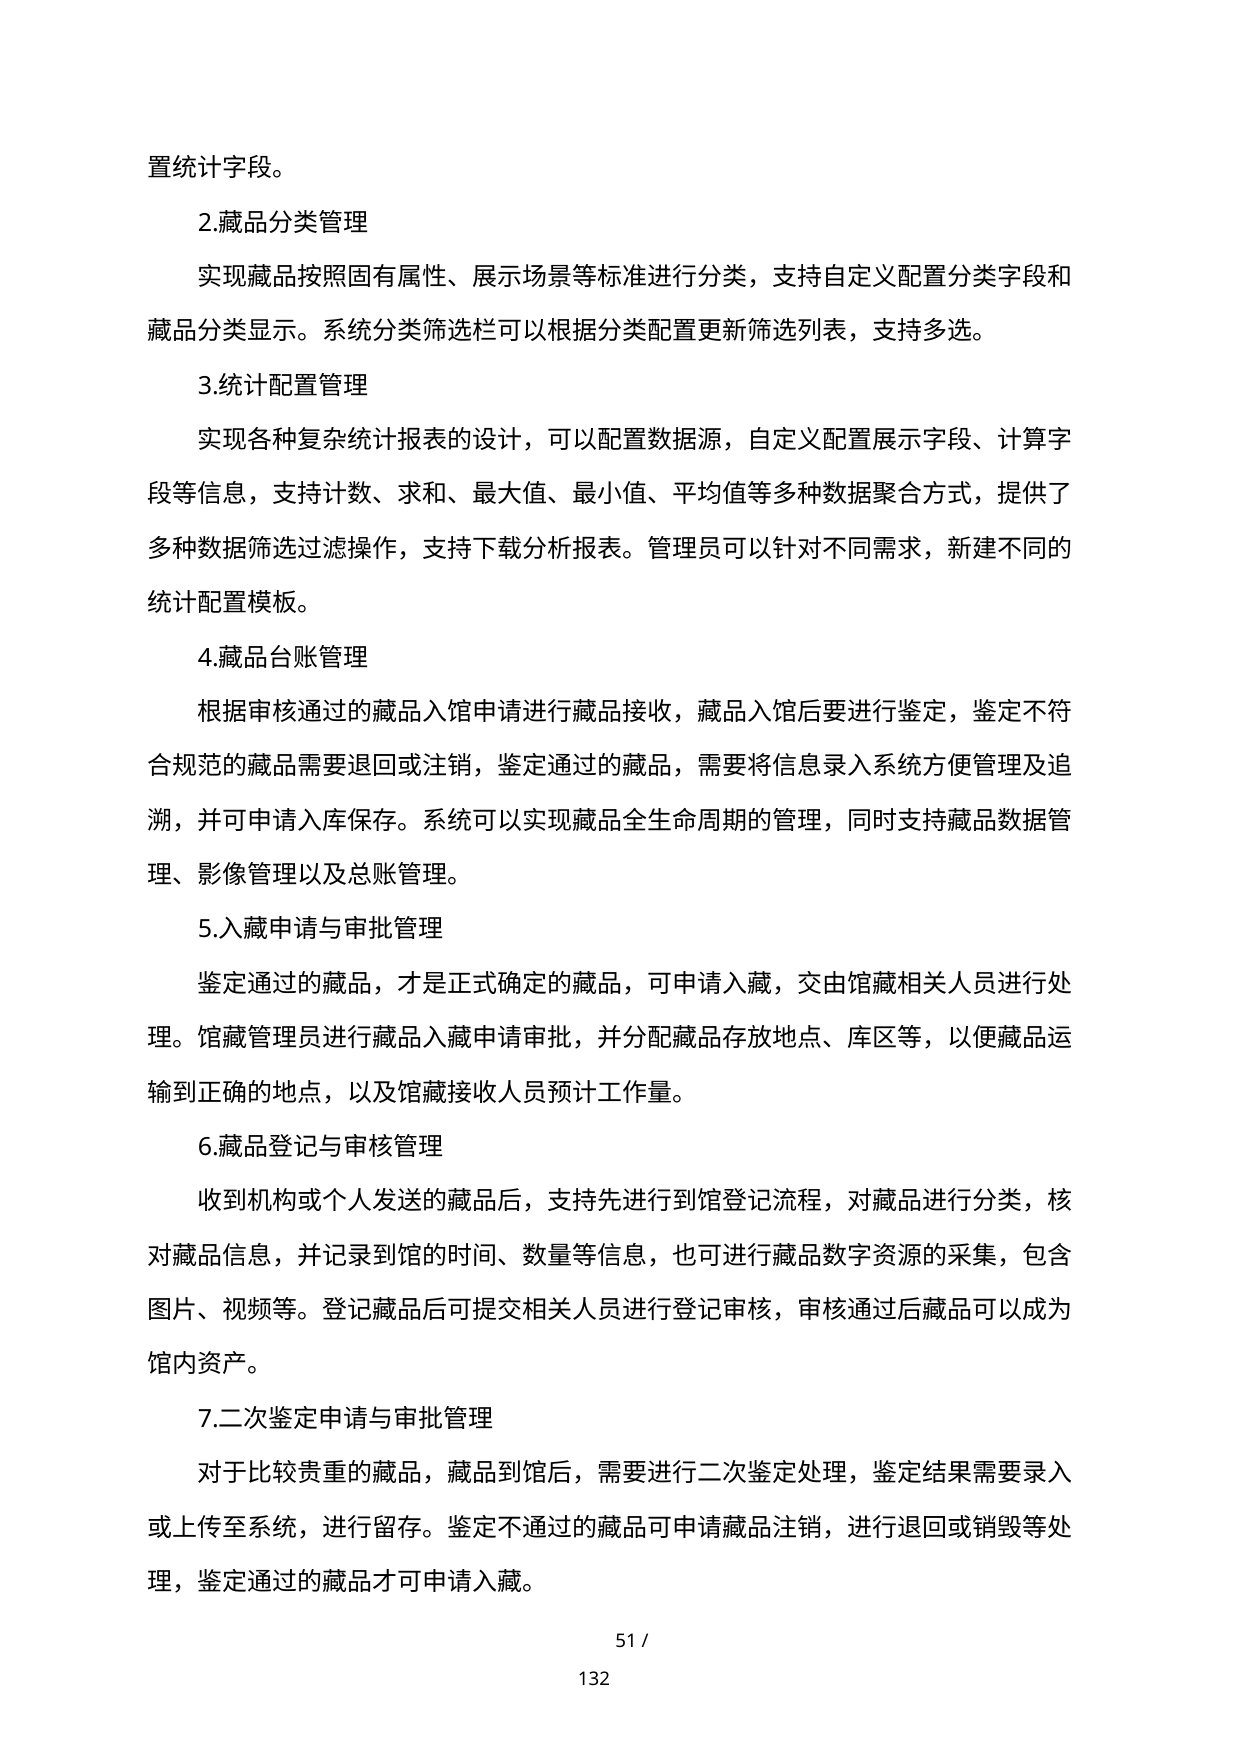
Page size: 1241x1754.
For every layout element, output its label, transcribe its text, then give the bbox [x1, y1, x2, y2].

text 鉴定通过的藏品，才是正式确定的藏品，可申请入藏，交由馆藏相关人员进行处理。馆藏管理员进行藏品入藏申请审批，并分配藏品存放地点、库区等，以便藏品运输到正确的地点，以及馆藏接收人员预计工作量。 [148, 963, 1092, 1108]
text 实现藏品按照固有属性、展示场景等标准进行分类，支持自定义配置分类字段和藏品分类显示。系统分类筛选栏可以根据分类配置更新筛选列表，支持多选。 [148, 256, 1092, 347]
text 收到机构或个人发送的藏品后，支持先进行到馆登记流程，对藏品进行分类，核对藏品信息，并记录到馆的时间、数量等信息，也可进行藏品数字资源的采集，包含图片、视频等。登记藏品后可提交相关人员进行登记审核，审核通过后藏品可以成为馆内资产。 [148, 1181, 1092, 1380]
text 6.藏品登记与审核管理 [148, 1126, 1092, 1163]
text 2.藏品分类管理 [148, 202, 1092, 238]
text 7.二次鉴定申请与审批管理 [148, 1398, 1092, 1434]
text 3.统计配置管理 [148, 365, 1092, 401]
text 对于比较贵重的藏品，藏品到馆后，需要进行二次鉴定处理，鉴定结果需要录入或上传至系统，进行留存。鉴定不通过的藏品可申请藏品注销，进行退回或销毁等处理，鉴定通过的藏品才可申请入藏。 [148, 1453, 1092, 1598]
text 实现各种复杂统计报表的设计，可以配置数据源，自定义配置展示字段、计算字段等信息，支持计数、求和、最大值、最小值、平均值等多种数据聚合方式，提供了多种数据筛选过滤操作，支持下载分析报表。管理员可以针对不同需求，新建不同的统计配置模板。 [148, 419, 1092, 619]
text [148, 148, 1092, 184]
text 根据审核通过的藏品入馆申请进行藏品接收，藏品入馆后要进行鉴定，鉴定不符合规范的藏品需要退回或注销，鉴定通过的藏品，需要将信息录入系统方便管理及追溯，并可申请入库保存。系统可以实现藏品全生命周期的管理，同时支持藏品数据管理、影像管理以及总账管理。 [148, 691, 1092, 891]
text 5.入藏申请与审批管理 [148, 909, 1092, 945]
text 4.藏品台账管理 [148, 637, 1092, 673]
